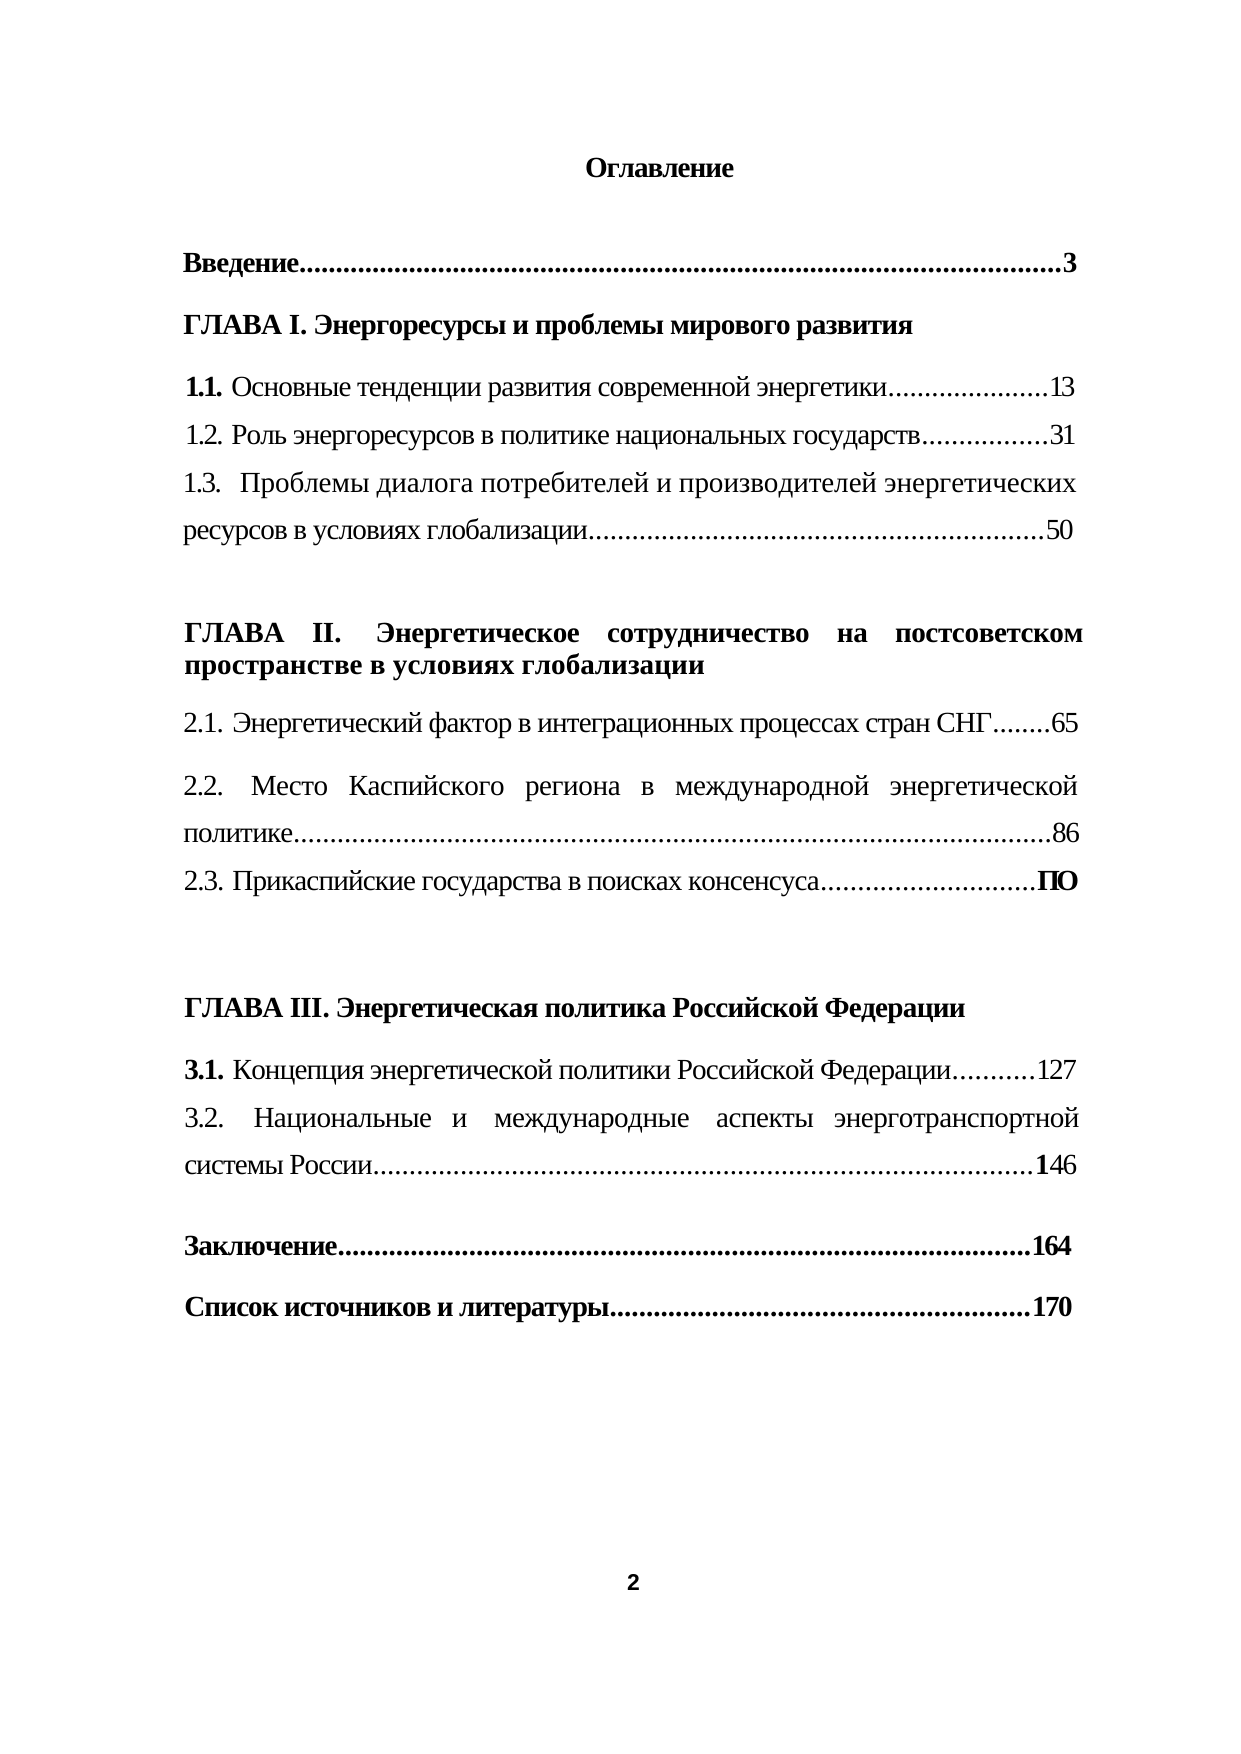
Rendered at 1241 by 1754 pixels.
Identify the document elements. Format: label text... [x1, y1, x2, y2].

text ГЛАВА I. Энергоресурсы и проблемы мирового развития [183, 307, 1086, 340]
text Оглавление [585, 150, 1086, 183]
list Основные тенденции развития современной энергетики 13 [185, 359, 1086, 406]
list Роль энергоресурсов в политике национальных государств 31 [185, 406, 1086, 454]
text 2.2. Место Каспийского региона в международной энергетической политике 86 [183, 757, 1086, 852]
text 3.1. Концепция энергетической политики Российской Федерации 127 [184, 1041, 1086, 1089]
text 2.1. Энергетический фактор в интеграционных процессах стран СНГ 65 [183, 706, 1086, 739]
text ГЛАВА II. Энергетическое сотрудничество на постсоветском пространстве в условиях глобализации [184, 617, 1086, 681]
text ГЛАВА III. Энергетическая политика Российской Федерации [184, 990, 1086, 1024]
text 1.3. Проблемы диалога потребителей и производителей энергетических ресурсов в условиях глобализации 50 [183, 454, 1086, 549]
text Список источников и литературы 170 [184, 1289, 1086, 1323]
text 2.3. Прикаспийские государства в поисках консенсуса ПО [183, 852, 1086, 899]
text 3.2. Национальные и международные аспекты энерготранспортной системы России 146 [184, 1089, 1086, 1184]
text 2 [183, 1569, 1084, 1595]
text Заключение 164 [183, 1228, 1086, 1261]
text Введение 3 [183, 245, 1086, 278]
